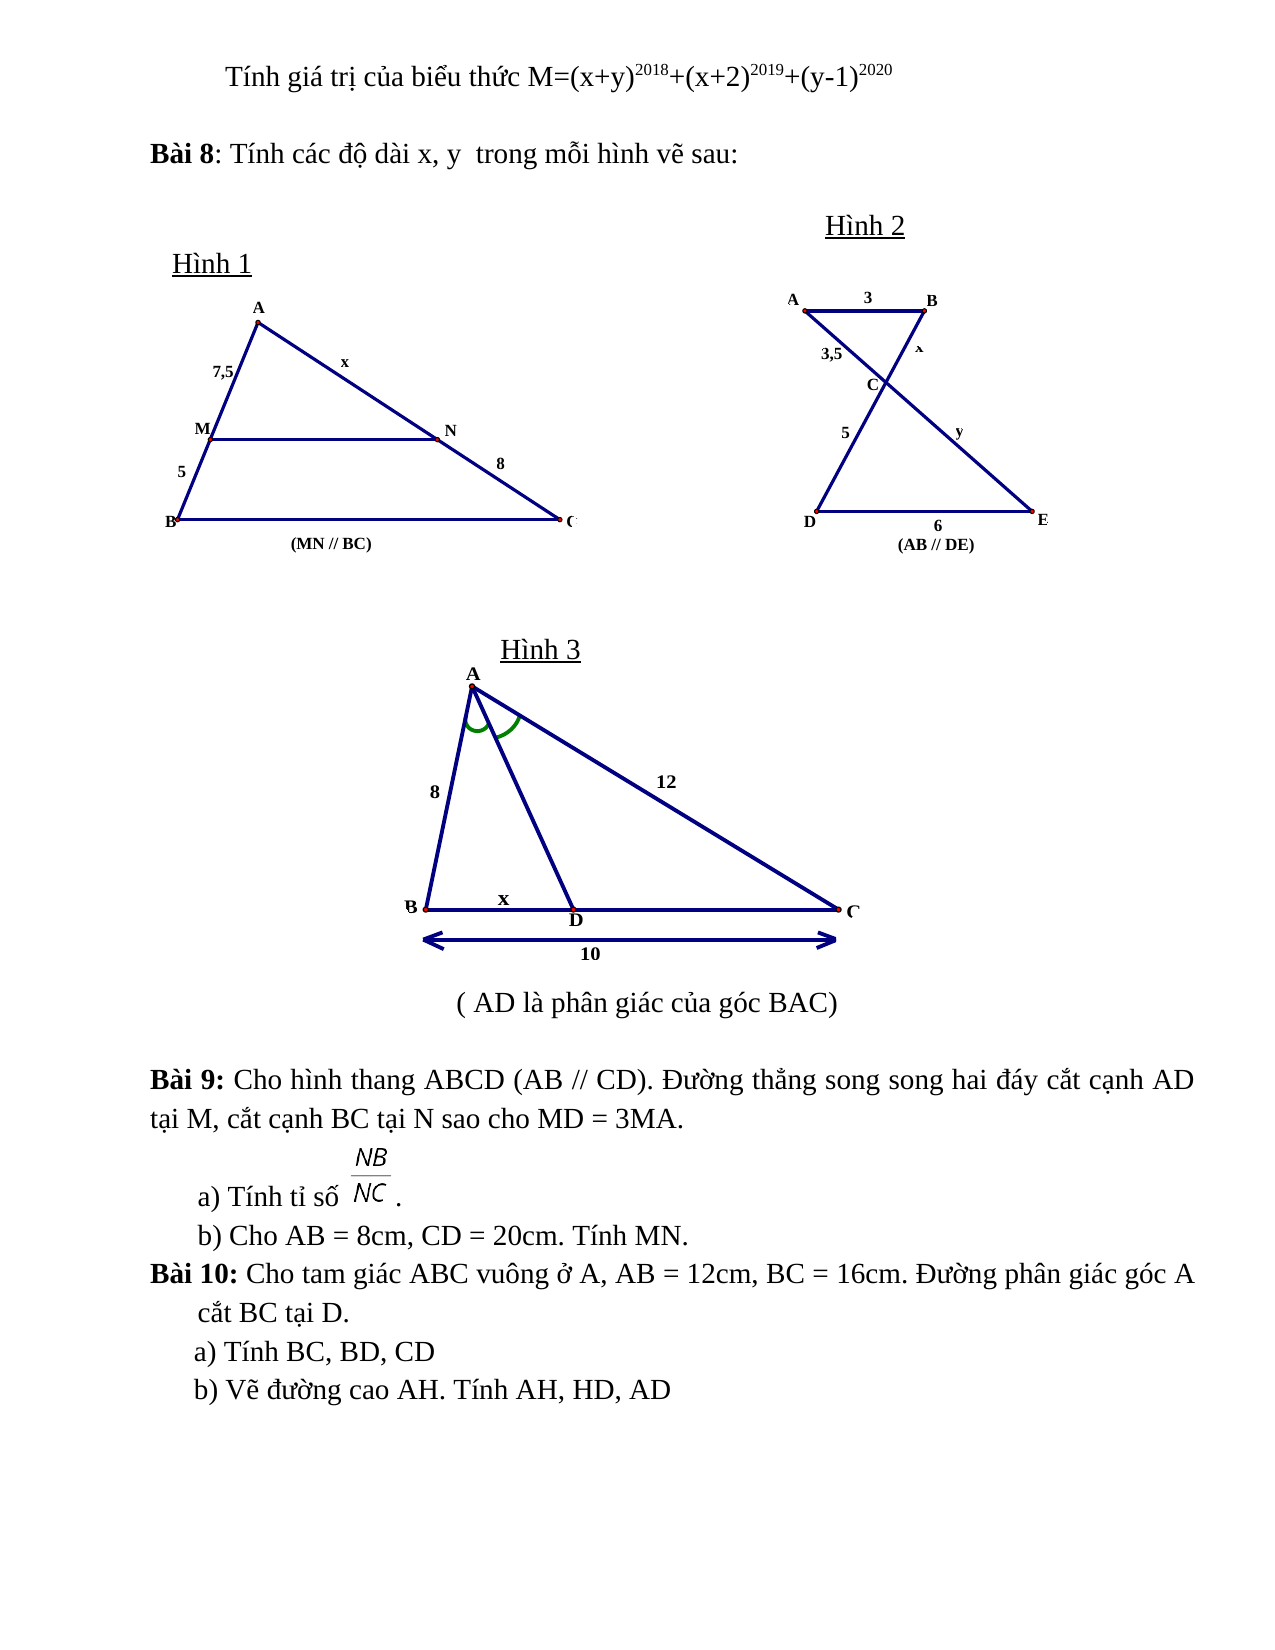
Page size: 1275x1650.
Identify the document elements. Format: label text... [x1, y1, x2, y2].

text Hình 1 [150, 246, 1196, 280]
text Bài 9: Cho hình thang ABCD (AB // CD). Đường thẳng song song hai đáy cắt cạnh AD tại M, cắt cạnh BC tại N sao cho MD = 3MA. [150, 1062, 1196, 1134]
text ( AD là phân giác của góc BAC) [150, 670, 1196, 1019]
text a) Tính BC, BD, CD [150, 1334, 1196, 1367]
text Bài 8: Tính các độ dài x, y trong mỗi hình vẽ sau: [150, 136, 1196, 170]
text b) Vẽ đường cao AH. Tính AH, HD, AD [150, 1372, 1196, 1406]
text a) Tính tỉ số . [150, 1139, 1196, 1213]
text Tính giá trị của biểu thức M=(x+y)2018+(x+2)2019+(y-1)2020 [150, 59, 1196, 93]
text Hình 3 [150, 632, 1196, 665]
text Hình 2 [150, 208, 1196, 241]
text b) Cho AB = 8cm, CD = 20cm. Tính MN. [150, 1218, 1196, 1252]
text Bài 10: Cho tam giác ABC vuông ở A, AB = 12cm, BC = 16cm. Đường phân giác góc A cắt BC tại D. [150, 1257, 1196, 1329]
